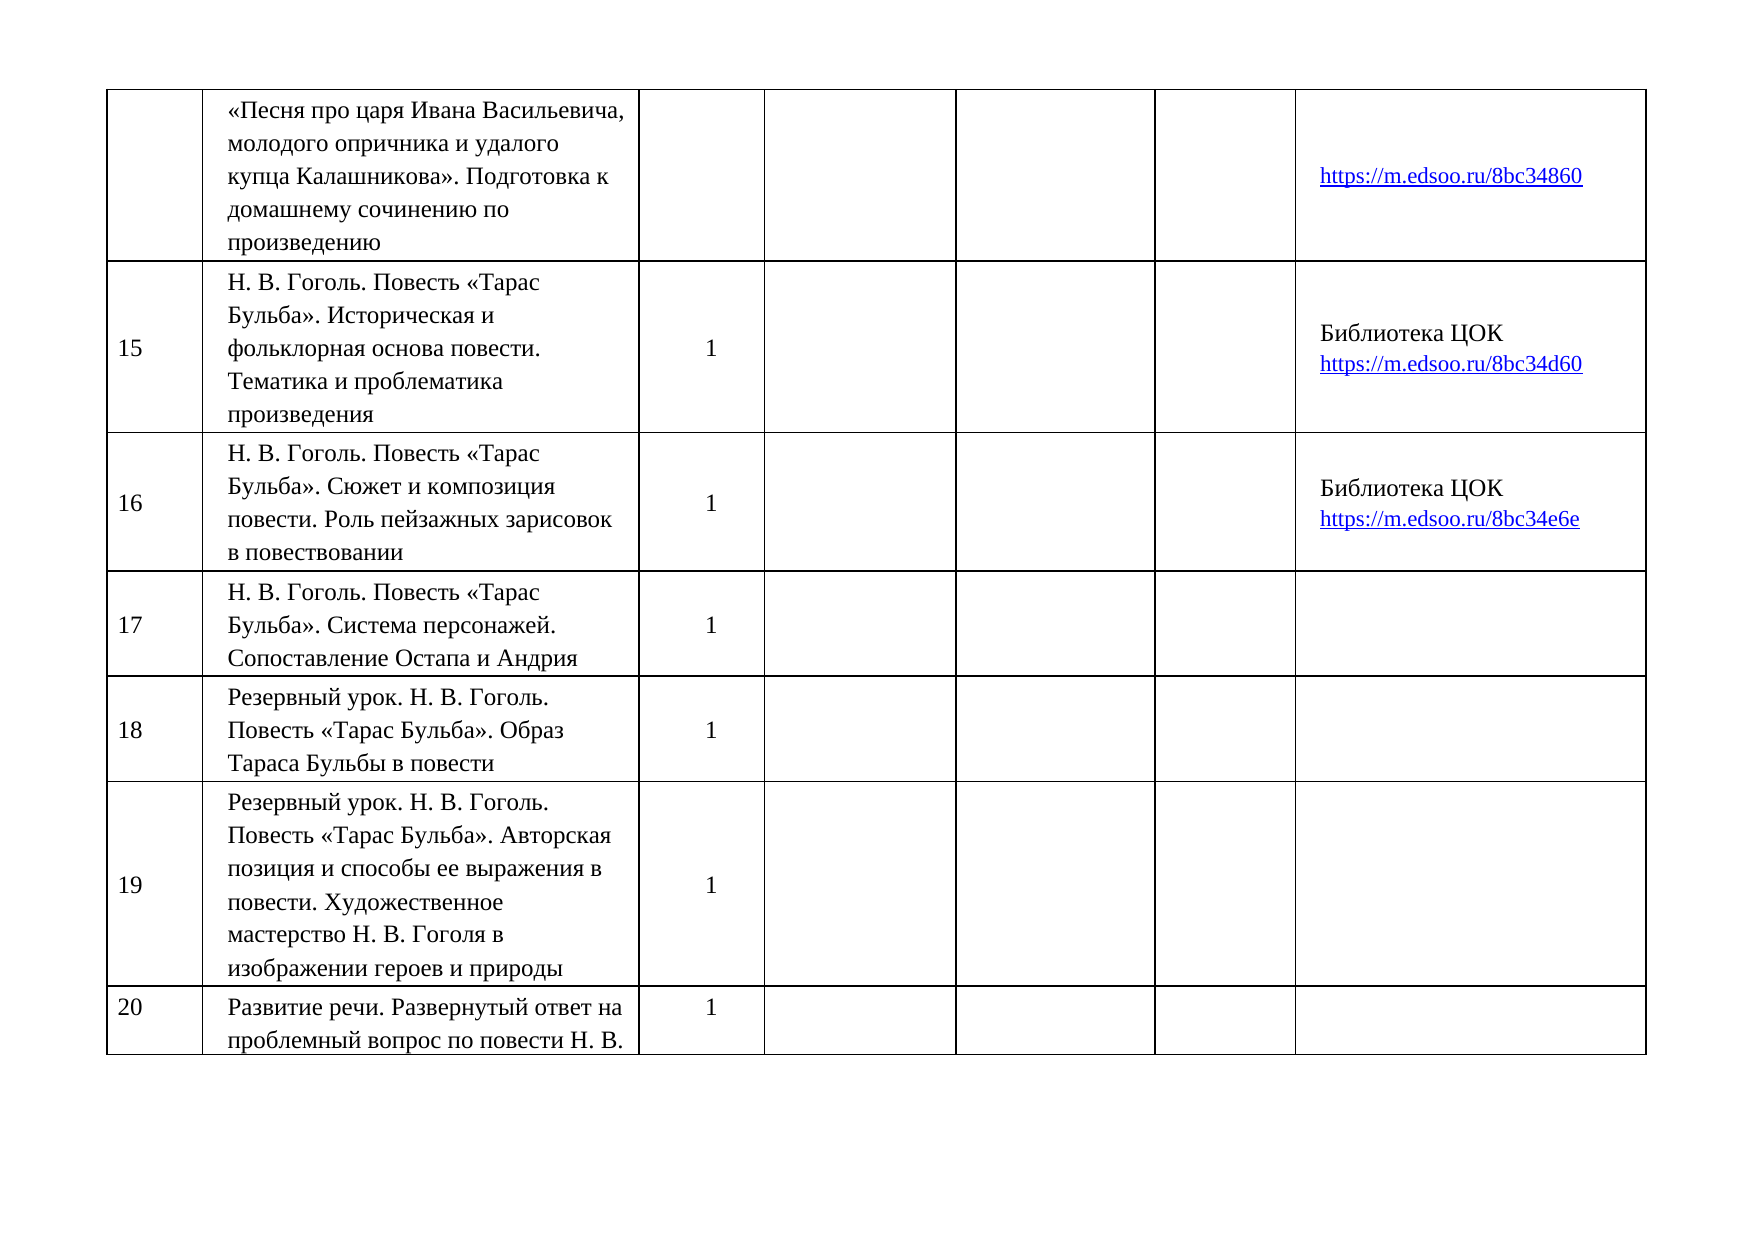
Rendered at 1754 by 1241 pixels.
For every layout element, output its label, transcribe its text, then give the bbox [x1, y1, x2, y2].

table_cell [1296, 987, 1645, 1054]
table_cell [957, 677, 1154, 781]
table_cell [1296, 572, 1645, 675]
table_cell [765, 987, 955, 1054]
table_cell [1296, 677, 1645, 781]
table_cell 16 [108, 433, 202, 570]
table_cell 1 [640, 782, 764, 985]
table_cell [1296, 90, 1645, 260]
table_cell Резервный урок. Н. В. Гоголь. Повесть «Тарас Бульба». Образ Тараса Бульбы в повести [203, 677, 638, 781]
table_cell [1156, 782, 1295, 985]
table_cell Библиотека ЦОК https://m.edsoo.ru/8bc34e6e [1296, 433, 1645, 570]
table_cell Н. В. Гоголь. Повесть «Тарас Бульба». Система персонажей. Сопоставление Остапа и Андрия [203, 572, 638, 675]
table_cell 1 [640, 90, 764, 260]
table_cell 17 [108, 572, 202, 675]
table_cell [203, 987, 638, 1054]
table_cell [1156, 572, 1295, 675]
table_cell 14 [108, 90, 202, 260]
table_cell [1156, 262, 1295, 431]
table_cell Н. В. Гоголь. Повесть «Тарас Бульба». Историческая и фольклорная основа повести. Тематика и проблематика произведения [203, 262, 638, 431]
table_cell [1296, 782, 1645, 985]
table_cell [203, 90, 638, 260]
table_cell 20 [108, 987, 202, 1054]
table_cell [765, 572, 955, 675]
table_cell [957, 987, 1154, 1054]
table_cell 1 [640, 262, 764, 431]
table_cell [1156, 90, 1295, 260]
table_cell [957, 782, 1154, 985]
table_cell Библиотека ЦОК https://m.edsoo.ru/8bc34d60 [1296, 262, 1645, 431]
table_cell [957, 572, 1154, 675]
table_cell 15 [108, 262, 202, 431]
table_cell 1 [640, 572, 764, 675]
table_cell [957, 433, 1154, 570]
table_cell [765, 262, 955, 431]
table_cell 19 [108, 782, 202, 985]
table_cell [765, 677, 955, 781]
table_cell [765, 90, 955, 260]
table_cell [1156, 677, 1295, 781]
table_cell [765, 433, 955, 570]
table_cell [957, 262, 1154, 431]
table_cell [1156, 987, 1295, 1054]
table_cell 18 [108, 677, 202, 781]
table_cell [1156, 433, 1295, 570]
table_cell 1 [640, 677, 764, 781]
table_cell [765, 782, 955, 985]
table_cell Резервный урок. Н. В. Гоголь. Повесть «Тарас Бульба». Авторская позиция и способы ее выражения в повести. Художественное мастерство Н. В. Гоголя в изображении героев и природы [203, 782, 638, 985]
table_cell 1 [640, 433, 764, 570]
table_cell 1 [640, 987, 764, 1054]
table_cell Н. В. Гоголь. Повесть «Тарас Бульба». Сюжет и композиция повести. Роль пейзажных зарисовок в повествовании [203, 433, 638, 570]
table_cell [957, 90, 1154, 260]
